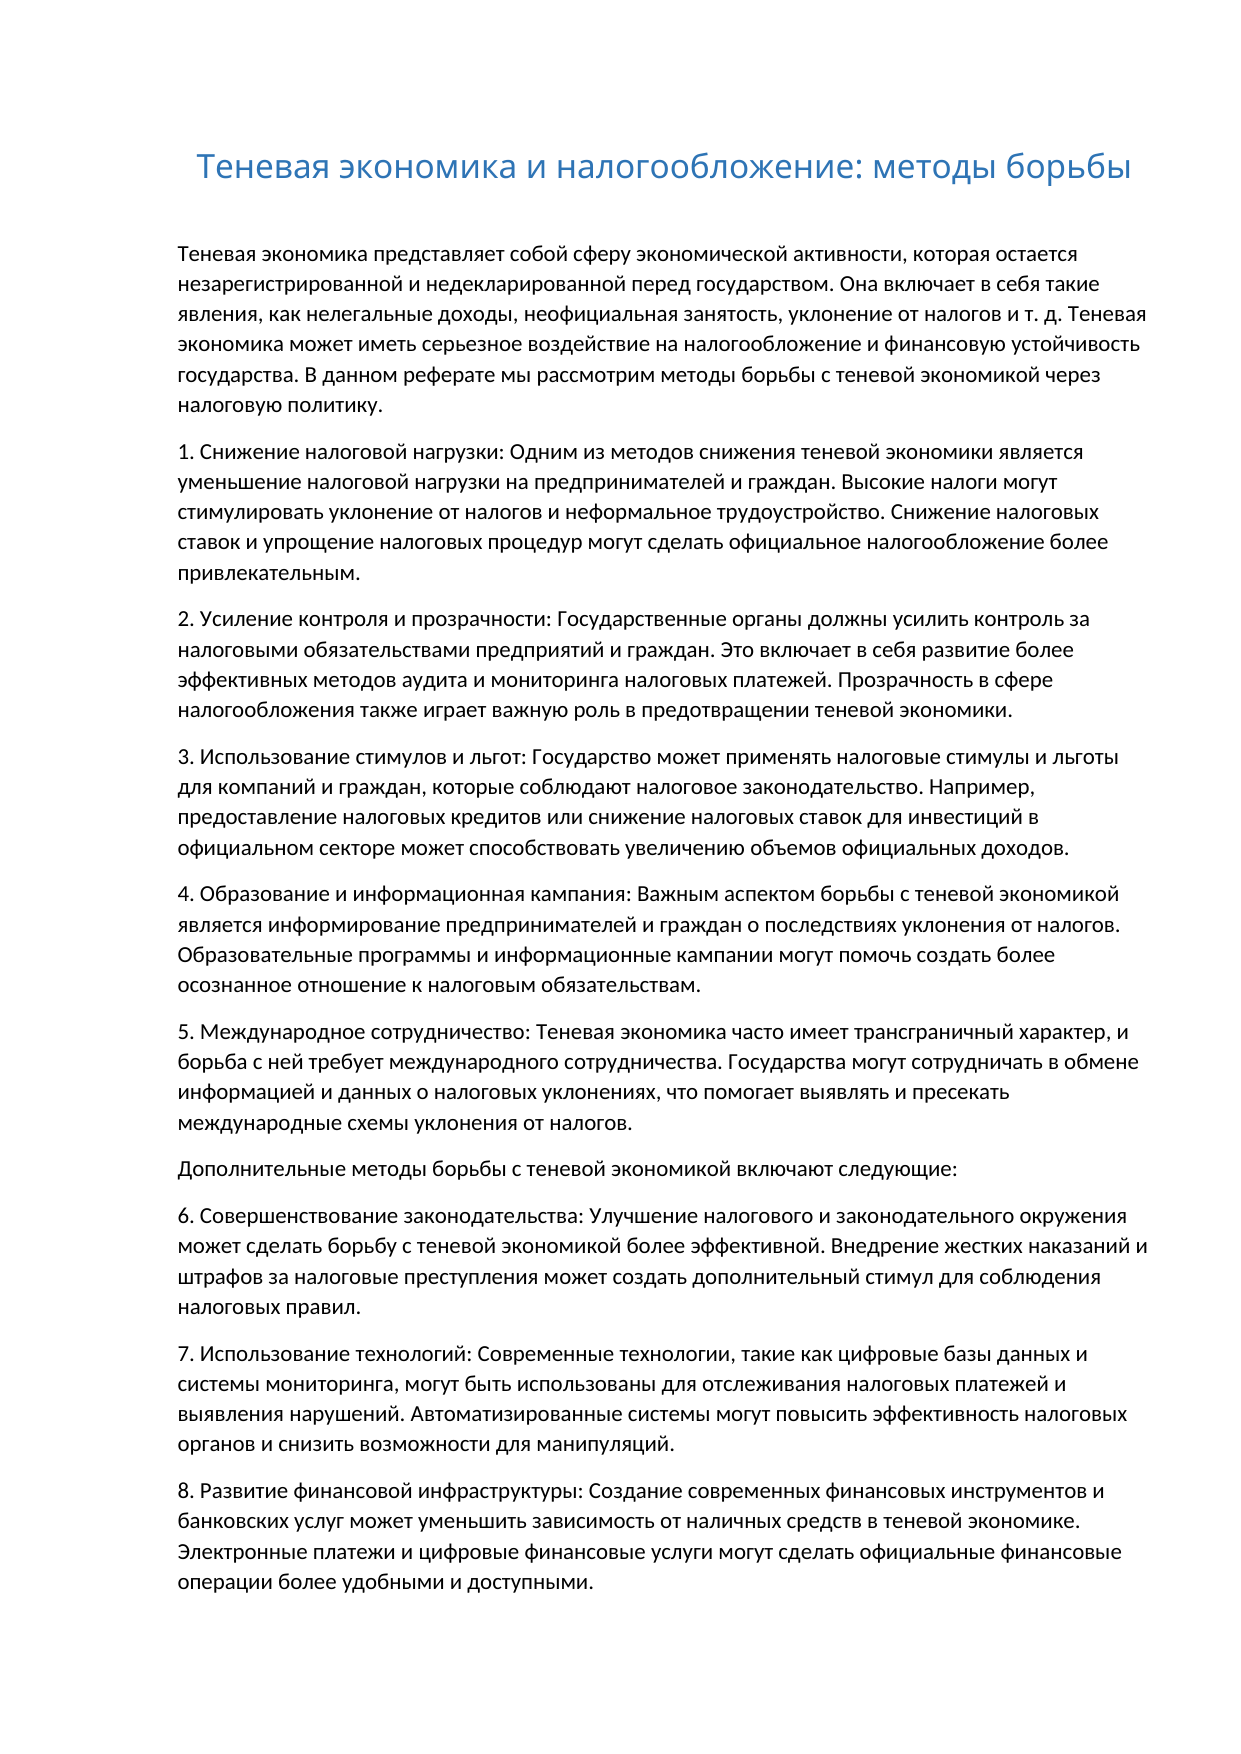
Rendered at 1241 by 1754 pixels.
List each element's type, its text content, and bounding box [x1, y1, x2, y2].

text 1. Снижение налоговой нагрузки: Одним из методов снижения теневой экономики является уменьшение налоговой нагрузки на предпринимателей и граждан. Высокие налоги могут стимулировать уклонение от налогов и неформальное трудоустройство. Снижение налоговых ставок и упрощение налоговых процедур могут сделать официальное налогообложение более привлекательным. [177, 437, 1152, 586]
text 2. Усиление контроля и прозрачности: Государственные органы должны усилить контроль за налоговыми обязательствами предприятий и граждан. Это включает в себя развитие более эффективных методов аудита и мониторинга налоговых платежей. Прозрачность в сфере налогообложения также играет важную роль в предотвращении теневой экономики. [177, 604, 1152, 723]
text 4. Образование и информационная кампания: Важным аспектом борьбы с теневой экономикой является информирование предпринимателей и граждан о последствиях уклонения от налогов. Образовательные программы и информационные кампании могут помочь создать более осознанное отношение к налоговым обязательствам. [177, 879, 1152, 998]
text 8. Развитие финансовой инфраструктуры: Создание современных финансовых инструментов и банковских услуг может уменьшить зависимость от наличных средств в теневой экономике. Электронные платежи и цифровые финансовые услуги могут сделать официальные финансовые операции более удобными и доступными. [177, 1476, 1152, 1595]
text 5. Международное сотрудничество: Теневая экономика часто имеет трансграничный характер, и борьба с ней требует международного сотрудничества. Государства могут сотрудничать в обмене информацией и данных о налоговых уклонениях, что помогает выявлять и пресекать международные схемы уклонения от налогов. [177, 1017, 1152, 1136]
text Дополнительные методы борьбы с теневой экономикой включают следующие: [177, 1154, 1152, 1183]
text 6. Совершенствование законодательства: Улучшение налогового и законодательного окружения может сделать борьбу с теневой экономикой более эффективной. Внедрение жестких наказаний и штрафов за налоговые преступления может создать дополнительный стимул для соблюдения налоговых правил. [177, 1201, 1152, 1320]
subtitle Теневая экономика и налогообложение: методы борьбы [177, 143, 1152, 188]
text 7. Использование технологий: Современные технологии, такие как цифровые базы данных и системы мониторинга, могут быть использованы для отслеживания налоговых платежей и выявления нарушений. Автоматизированные системы могут повысить эффективность налоговых органов и снизить возможности для манипуляций. [177, 1339, 1152, 1458]
text 3. Использование стимулов и льгот: Государство может применять налоговые стимулы и льготы для компаний и граждан, которые соблюдают налоговое законодательство. Например, предоставление налоговых кредитов или снижение налоговых ставок для инвестиций в официальном секторе может способствовать увеличению объемов официальных доходов. [177, 742, 1152, 861]
text Теневая экономика представляет собой сферу экономической активности, которая остается незарегистрированной и недекларированной перед государством. Она включает в себя такие явления, как нелегальные доходы, неофициальная занятость, уклонение от налогов и т. д. Теневая экономика может иметь серьезное воздействие на налогообложение и финансовую устойчивость государства. В данном реферате мы рассмотрим методы борьбы с теневой экономикой через налоговую политику. [177, 239, 1152, 418]
